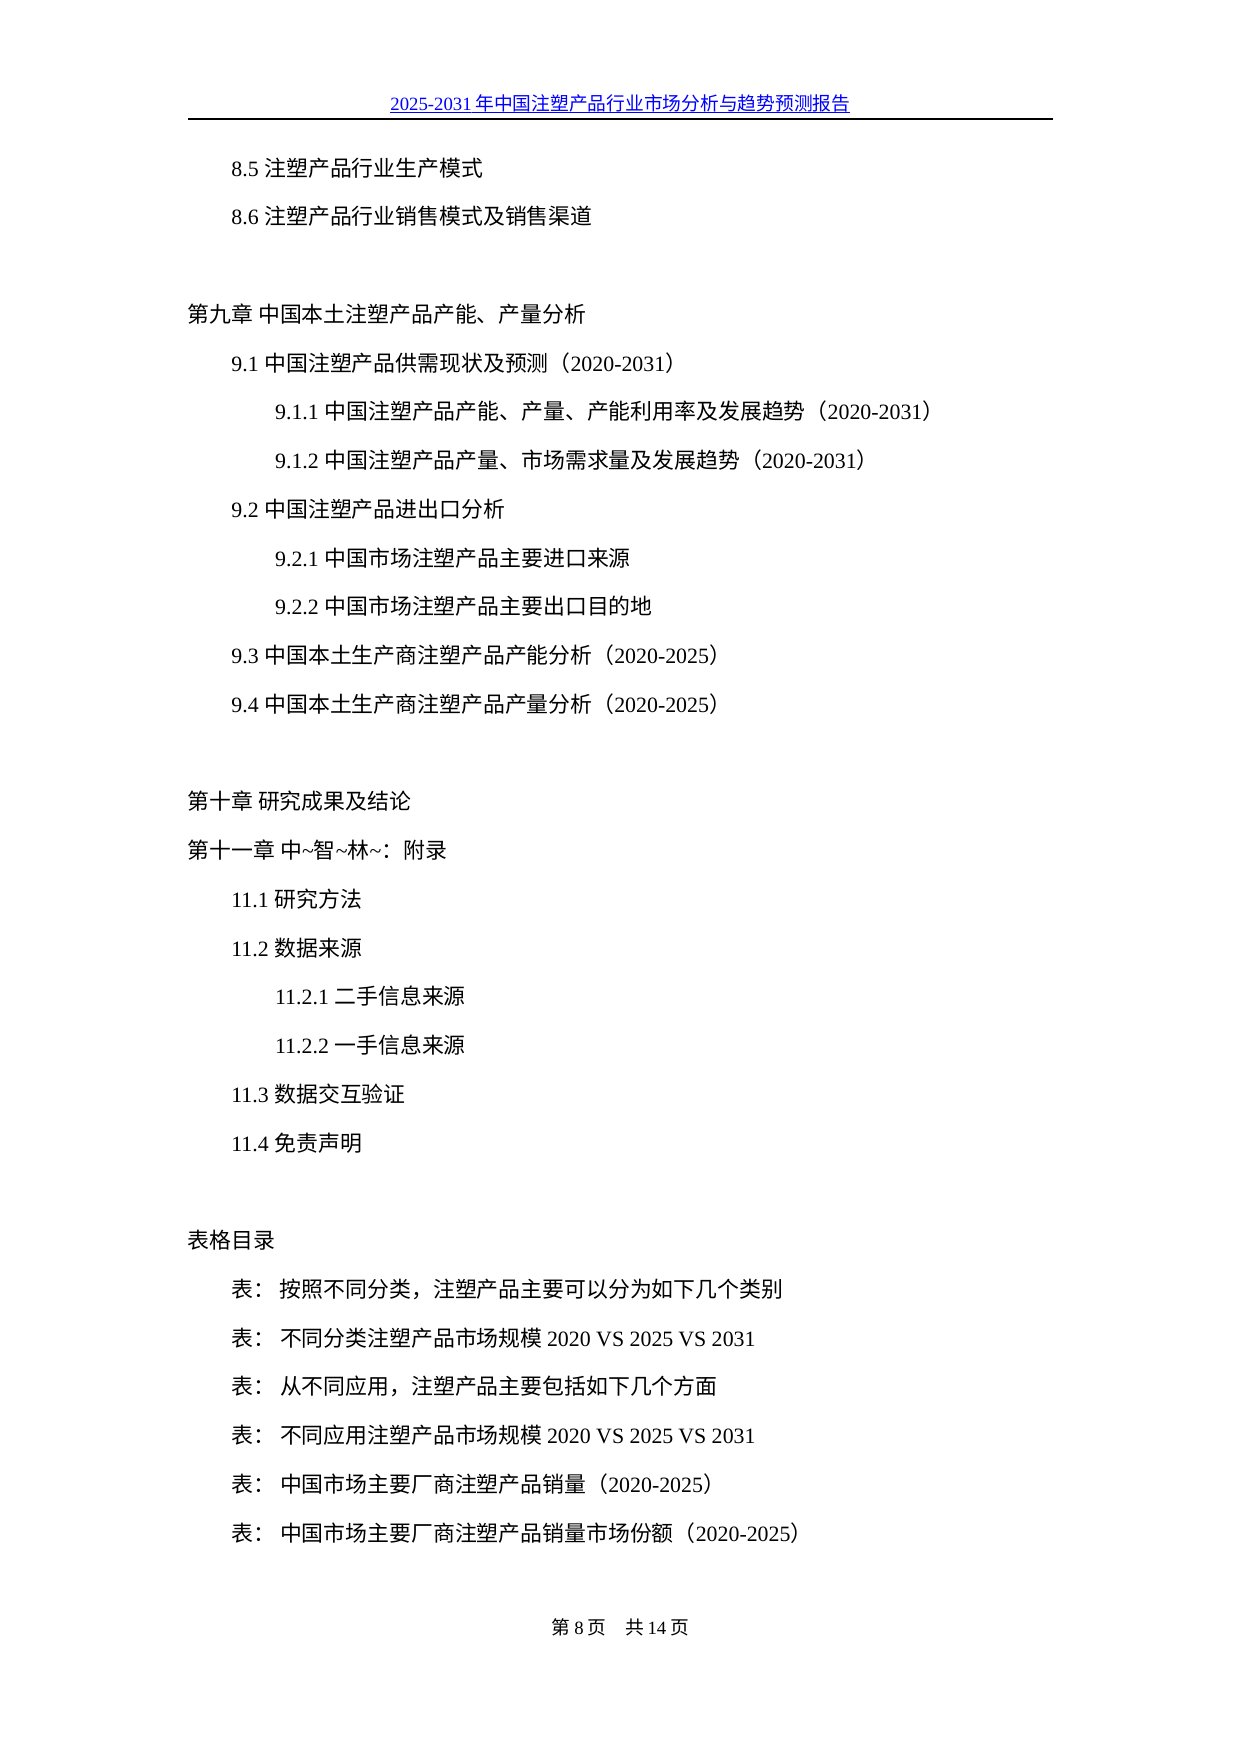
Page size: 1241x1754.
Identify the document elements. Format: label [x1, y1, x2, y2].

text [187, 150, 1053, 1548]
